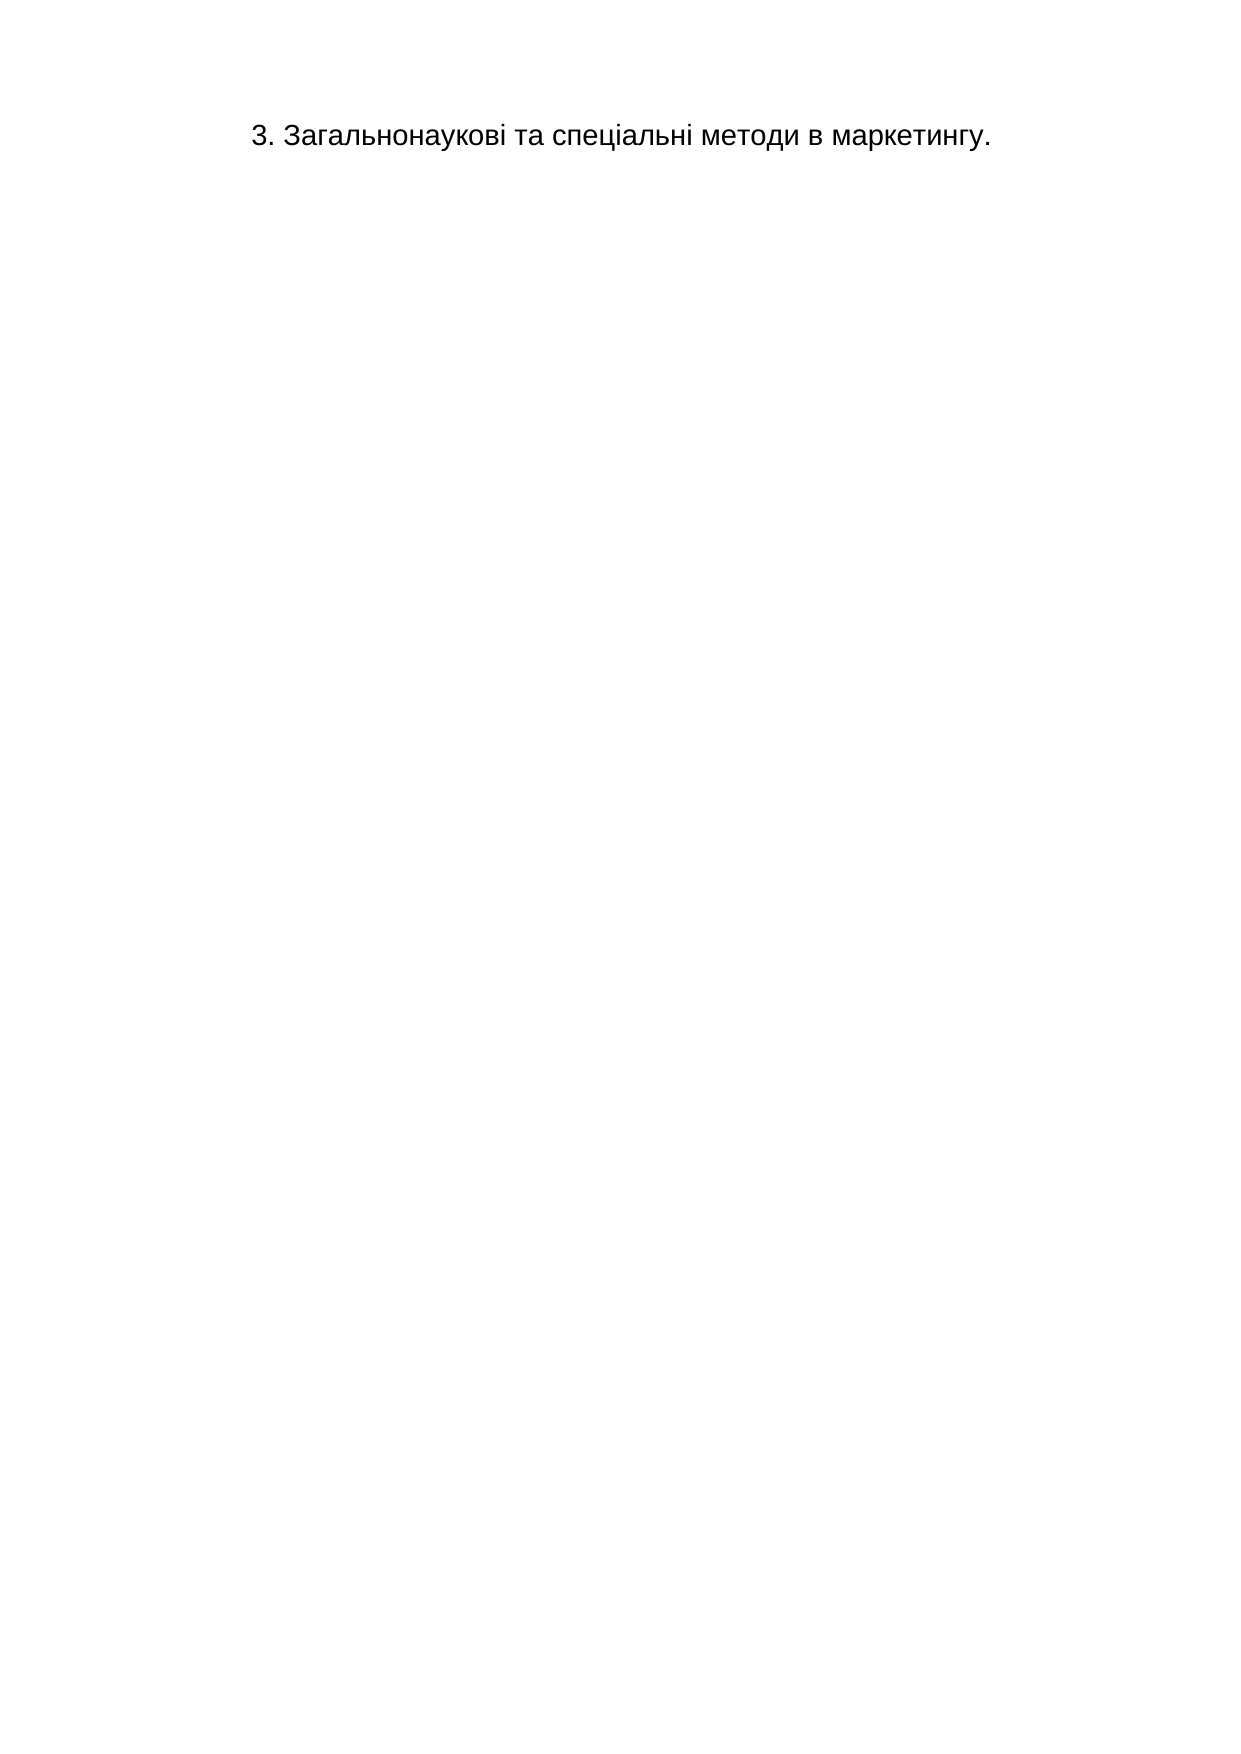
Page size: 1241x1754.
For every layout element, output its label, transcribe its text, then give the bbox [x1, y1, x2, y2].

text 3. Загальнонаукові та спеціальні методи в маркетингу. [177, 118, 1152, 152]
